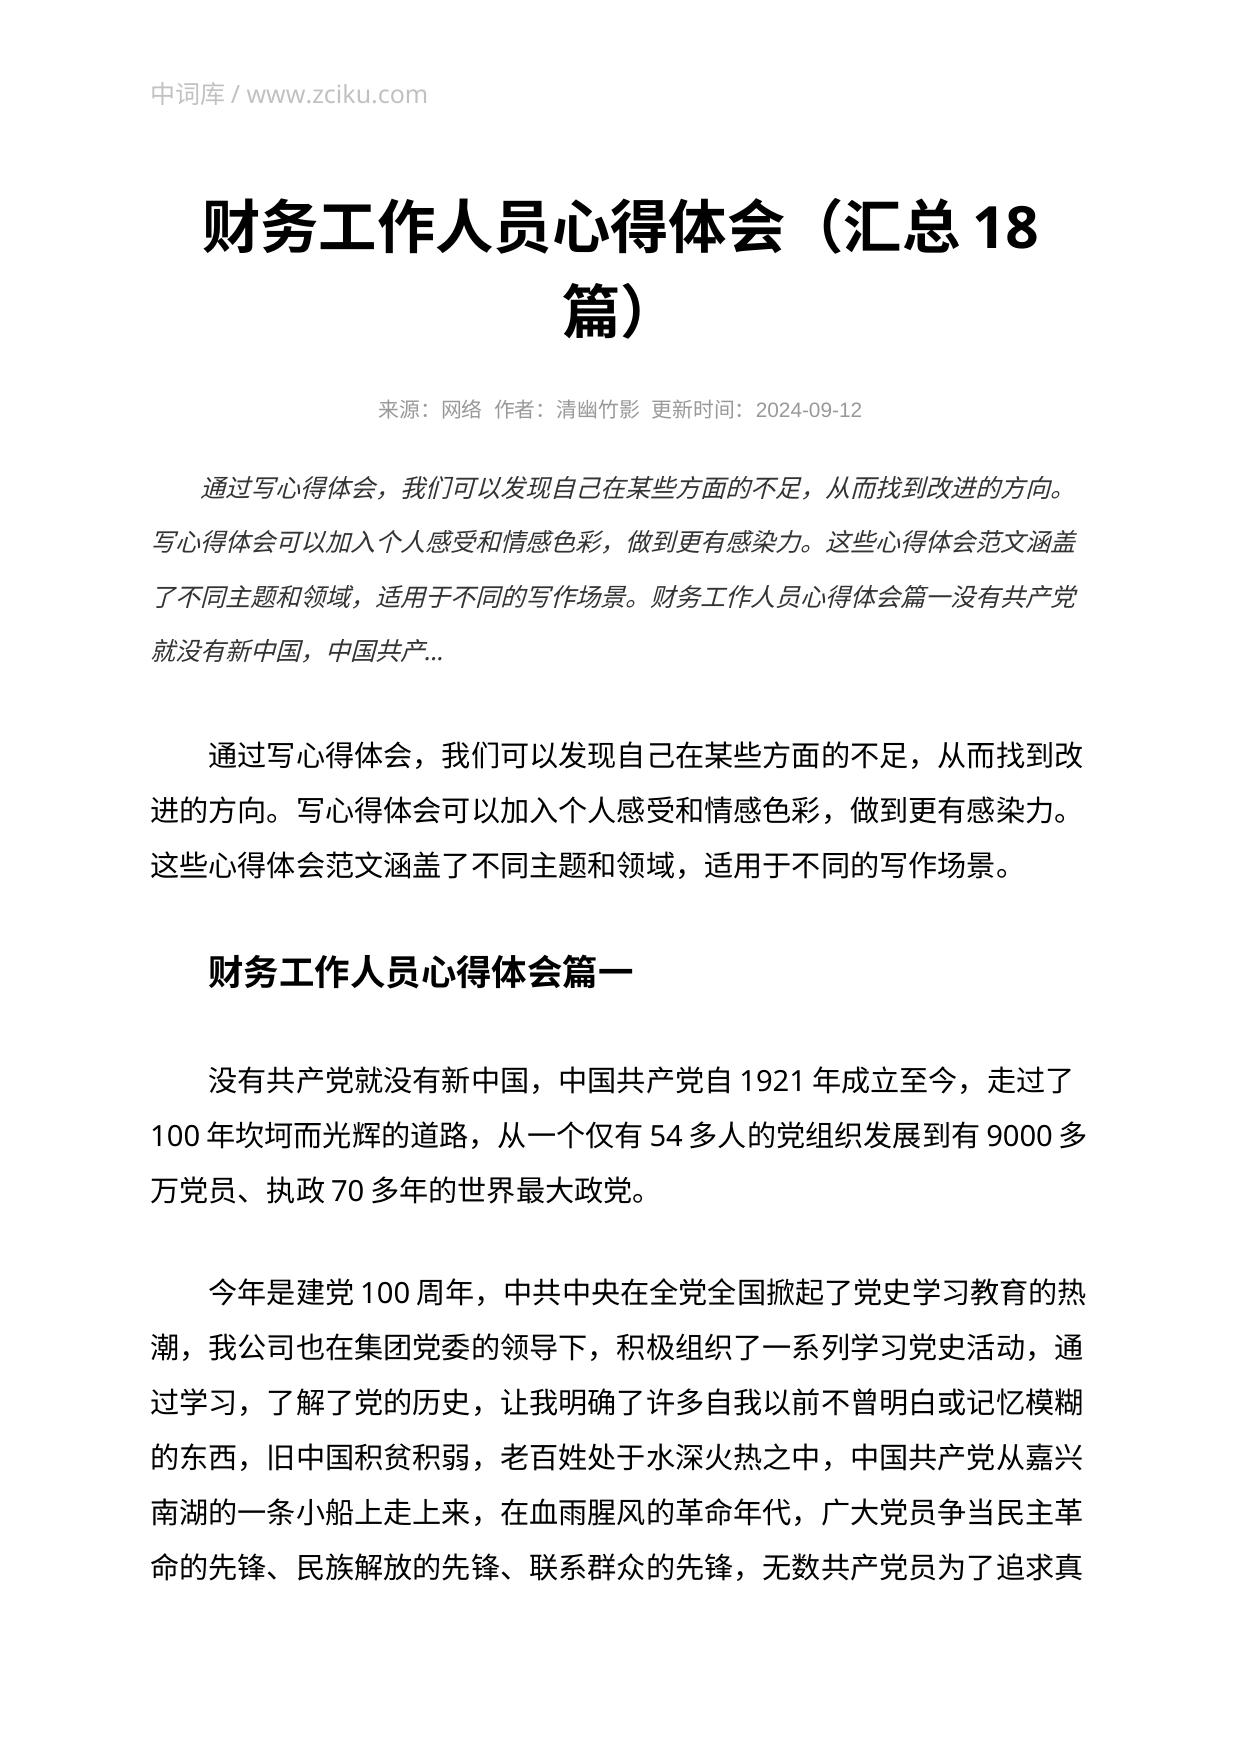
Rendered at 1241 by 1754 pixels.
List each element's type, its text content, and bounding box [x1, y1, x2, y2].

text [150, 1269, 1090, 1586]
text 通过写心得体会，我们可以发现自己在某些方面的不足，从而找到改进的方向。写心得体会可以加入个人感受和情感色彩，做到更有感染力。这些心得体会范文涵盖了不同主题和领域，适用于不同的写作场景。 [150, 733, 1090, 885]
text 没有共产党就没有新中国，中国共产党自1921年成立至今，走过了100年坎坷而光辉的道路，从一个仅有54多人的党组织发展到有9000多万党员、执政70多年的世界最大政党。 [150, 1058, 1090, 1210]
text 通过写心得体会，我们可以发现自己在某些方面的不足，从而找到改进的方向。写心得体会可以加入个人感受和情感色彩，做到更有感染力。这些心得体会范文涵盖了不同主题和领域，适用于不同的写作场景。财务工作人员心得体会篇一没有共产党就没有新中国，中国共产... [150, 468, 1090, 668]
text 财务工作人员心得体会篇一 [150, 944, 1090, 995]
text 来源：网络 作者：清幽竹影 更新时间：2024-09-12 [150, 397, 1090, 421]
subtitle 财务工作人员心得体会（汇总18篇） [150, 181, 1090, 351]
